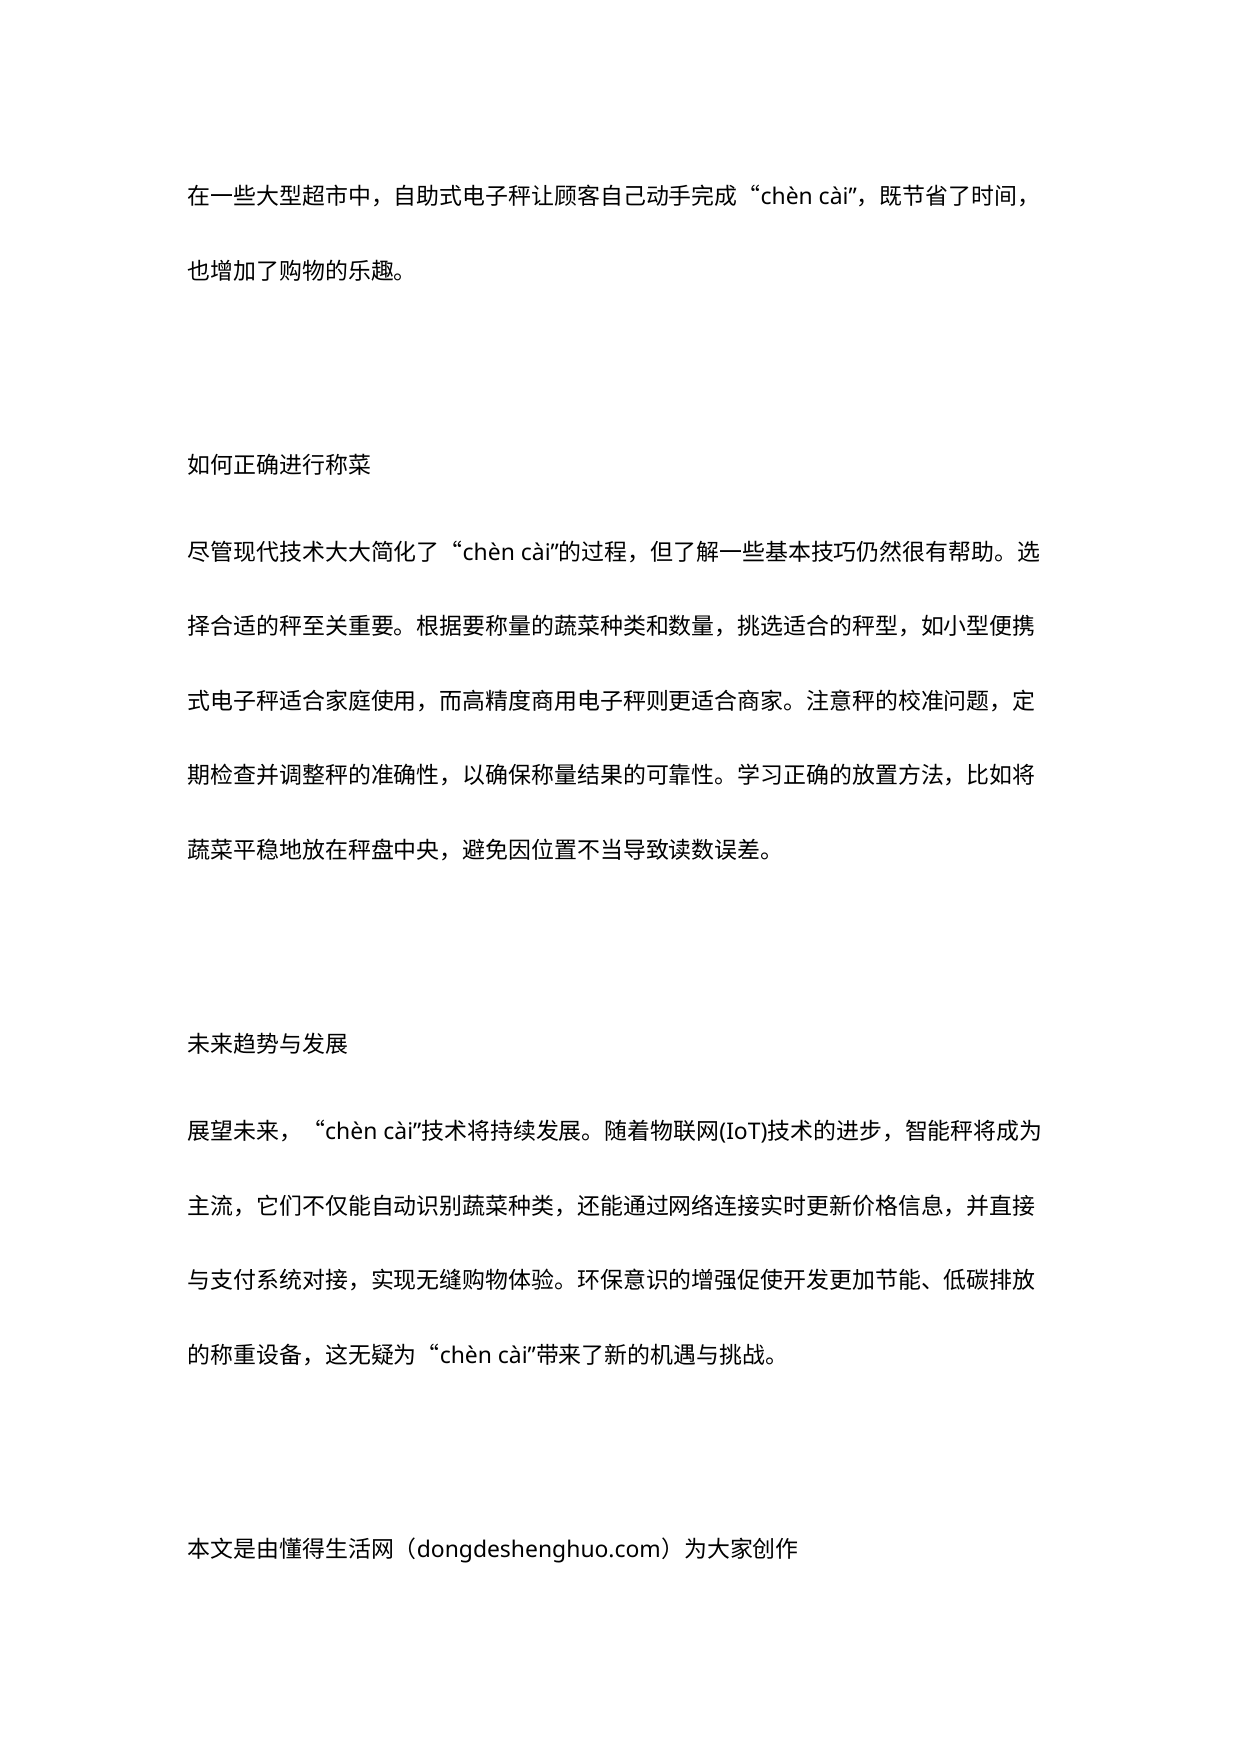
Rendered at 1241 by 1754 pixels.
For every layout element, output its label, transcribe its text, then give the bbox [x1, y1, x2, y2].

text 未来趋势与发展 [187, 1011, 1053, 1076]
text 如何正确进行称菜 [187, 431, 1053, 496]
text 展望未来，“chèn cài”技术将持续发展。随着物联网(IoT)技术的进步，智能秤将成为主流，它们不仅能自动识别蔬菜种类，还能通过网络连接实时更新价格信息，并直接与支付系统对接，实现无缝购物体验。环保意识的增强促使开发更加节能、低碳排放的称重设备，这无疑为“chèn cài”带来了新的机遇与挑战。 [187, 1097, 1053, 1386]
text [187, 162, 1053, 302]
text 本文是由懂得生活网（dongdeshenghuo.com）为大家创作 [187, 1516, 1053, 1581]
text 尽管现代技术大大简化了“chèn cài”的过程，但了解一些基本技巧仍然很有帮助。选择合适的秤至关重要。根据要称量的蔬菜种类和数量，挑选适合的秤型，如小型便携式电子秤适合家庭使用，而高精度商用电子秤则更适合商家。注意秤的校准问题，定期检查并调整秤的准确性，以确保称量结果的可靠性。学习正确的放置方法，比如将蔬菜平稳地放在秤盘中央，避免因位置不当导致读数误差。 [187, 517, 1053, 881]
